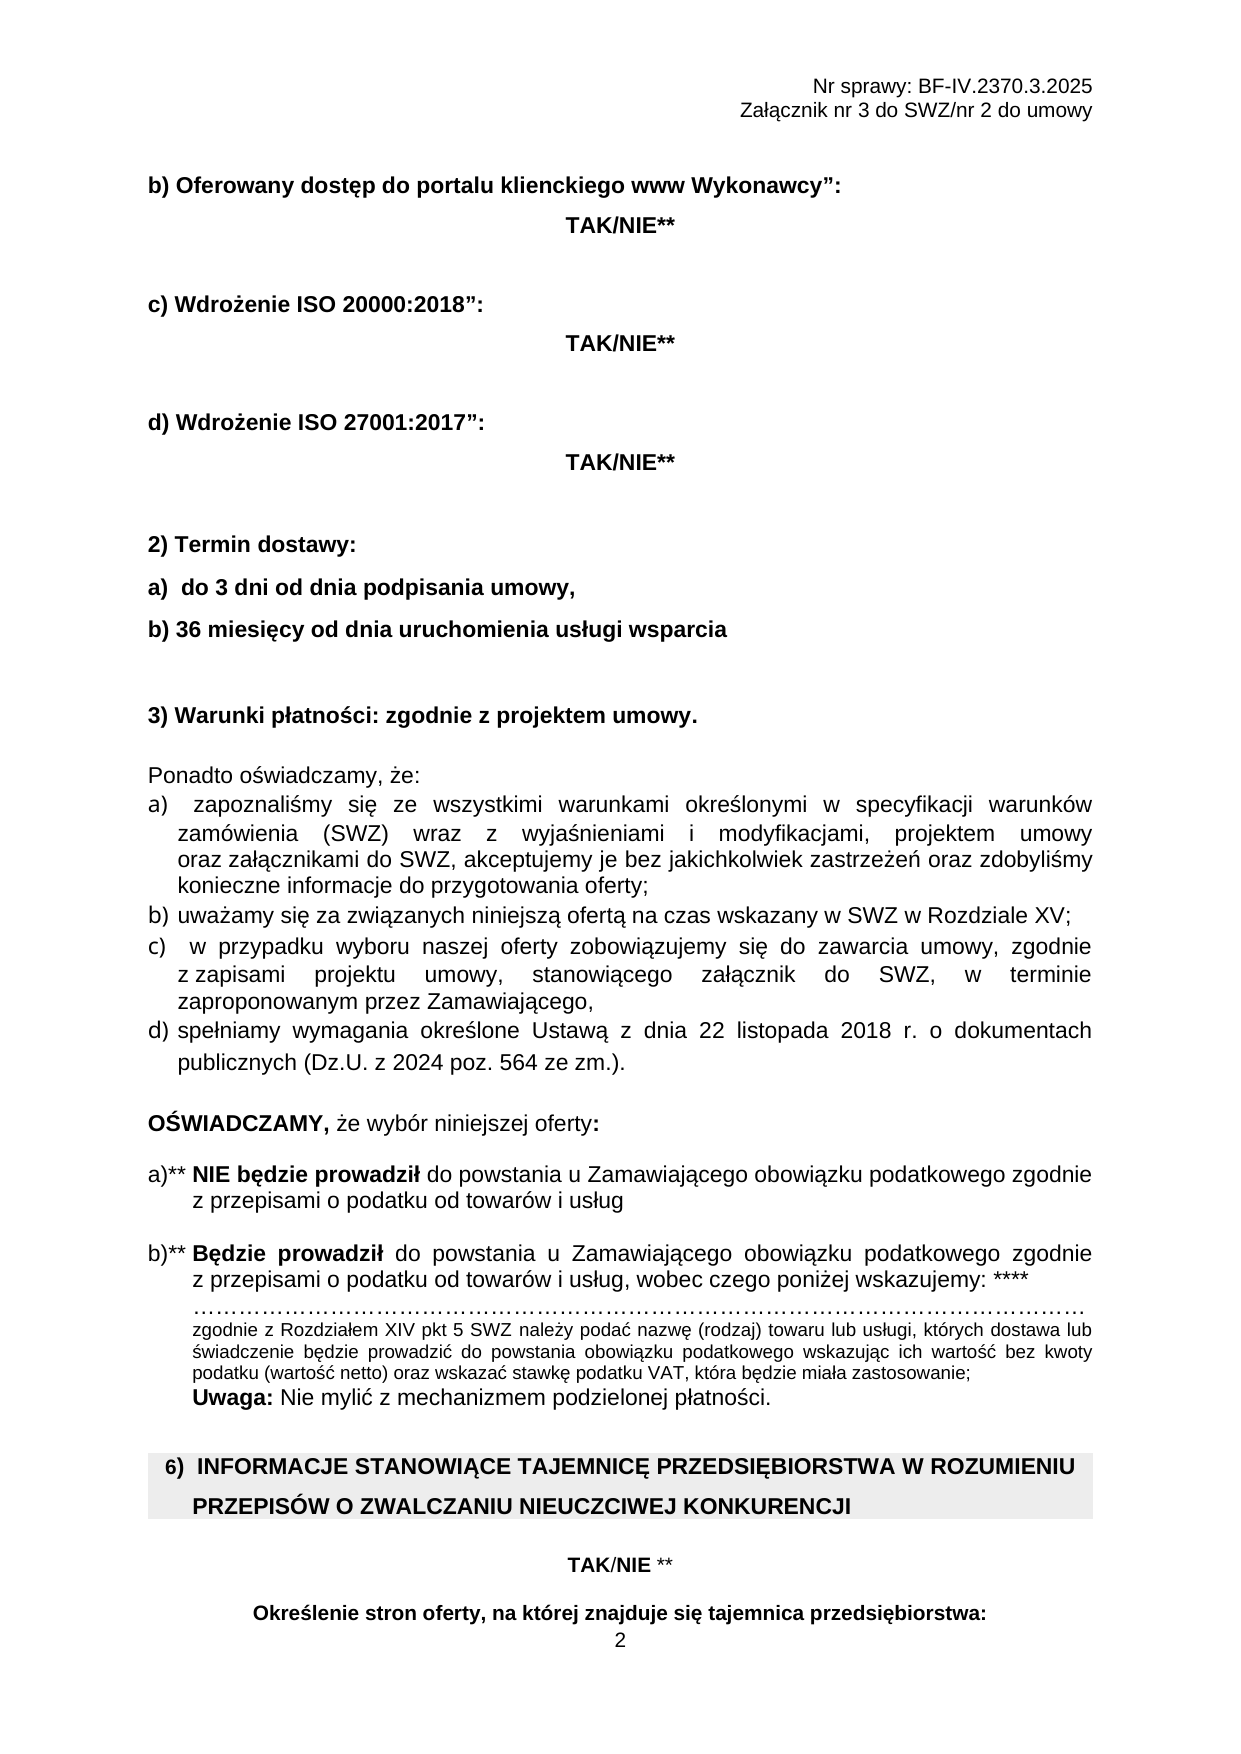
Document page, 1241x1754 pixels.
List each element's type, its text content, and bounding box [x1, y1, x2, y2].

text Określenie stron oferty, na której znajduje się tajemnica przedsiębiorstwa: [148, 1601, 1093, 1625]
text 3) Warunki płatności: zgodnie z projektem umowy. [148, 702, 1093, 728]
text TAK/NIE ** [148, 1553, 1093, 1577]
text c) Wdrożenie ISO 20000:2018”: [148, 291, 1093, 317]
text d) Wdrożenie ISO 27001:2017”: [148, 409, 1093, 436]
text ……………………………………………………………………………………………………… [192, 1293, 1093, 1319]
text b) 36 miesięcy od dnia uruchomienia usługi wsparcia [148, 616, 1093, 643]
text OŚWIADCZAMY, że wybór niniejszej oferty: [148, 1109, 1093, 1136]
text TAK/NIE** [148, 212, 1093, 238]
text 2) Termin dostawy: [148, 531, 1093, 557]
text a) do 3 dni od dnia podpisania umowy, [148, 574, 1093, 600]
text TAK/NIE** [148, 330, 1093, 357]
list w przypadku wyboru naszej oferty zobowiązujemy się do zawarcia umowy, zgodnie z zapisami projektu umowy, stanowiącego załącznik do SWZ, w terminie zaproponowanym przez Zamawiającego, [148, 930, 1093, 1014]
text Uwaga: Nie mylić z mechanizmem podzielonej płatności. [148, 1384, 1093, 1410]
list zapoznaliśmy się ze wszystkimi warunkami określonymi w specyfikacji warunków zamówienia (SWZ) wraz z wyjaśnieniami i modyfikacjami, projektem umowy oraz załącznikami do SWZ, akceptujemy je bez jakichkolwiek zastrzeżeń oraz zdobyliśmy konieczne informacje do przygotowania oferty; [148, 788, 1093, 899]
text b) Oferowany dostęp do portalu klienckiego www Wykonawcy”: [148, 172, 1093, 199]
text TAK/NIE** [148, 449, 1093, 475]
text b)** Będzie prowadził do powstania u Zamawiającego obowiązku podatkowego zgodnie z przepisami o podatku od towarów i usług, wobec czego poniżej wskazujemy: **** [148, 1240, 1093, 1293]
text a)** NIE będzie prowadził do powstania u Zamawiającego obowiązku podatkowego zgodnie z przepisami o podatku od towarów i usług [148, 1161, 1093, 1213]
list uważamy się za związanych niniejszą ofertą na czas wskazany w SWZ w Rozdziale XV; [148, 899, 1093, 930]
text Ponadto oświadczamy, że: [148, 762, 1093, 788]
text 6) INFORMACJE STANOWIĄCE TAJEMNICĘ PRZEDSIĘBIORSTWA W ROZUMIENIU PRZEPISÓW O ZWALCZANIU NIEUCZCIWEJ KONKURENCJI [148, 1453, 1093, 1519]
text zgodnie z Rozdziałem XIV pkt 5 SWZ należy podać nazwę (rodzaj) towaru lub usługi, których dostawa lub świadczenie będzie prowadzić do powstania obowiązku podatkowego wskazując ich wartość bez kwoty podatku (wartość netto) oraz wskazać stawkę podatku VAT, która będzie miała zastosowanie; [192, 1319, 1093, 1384]
list spełniamy wymagania określone Ustawą z dnia 22 listopada 2018 r. o dokumentach publicznych (Dz.U. z 2024 poz. 564 ze zm.). [148, 1014, 1093, 1075]
